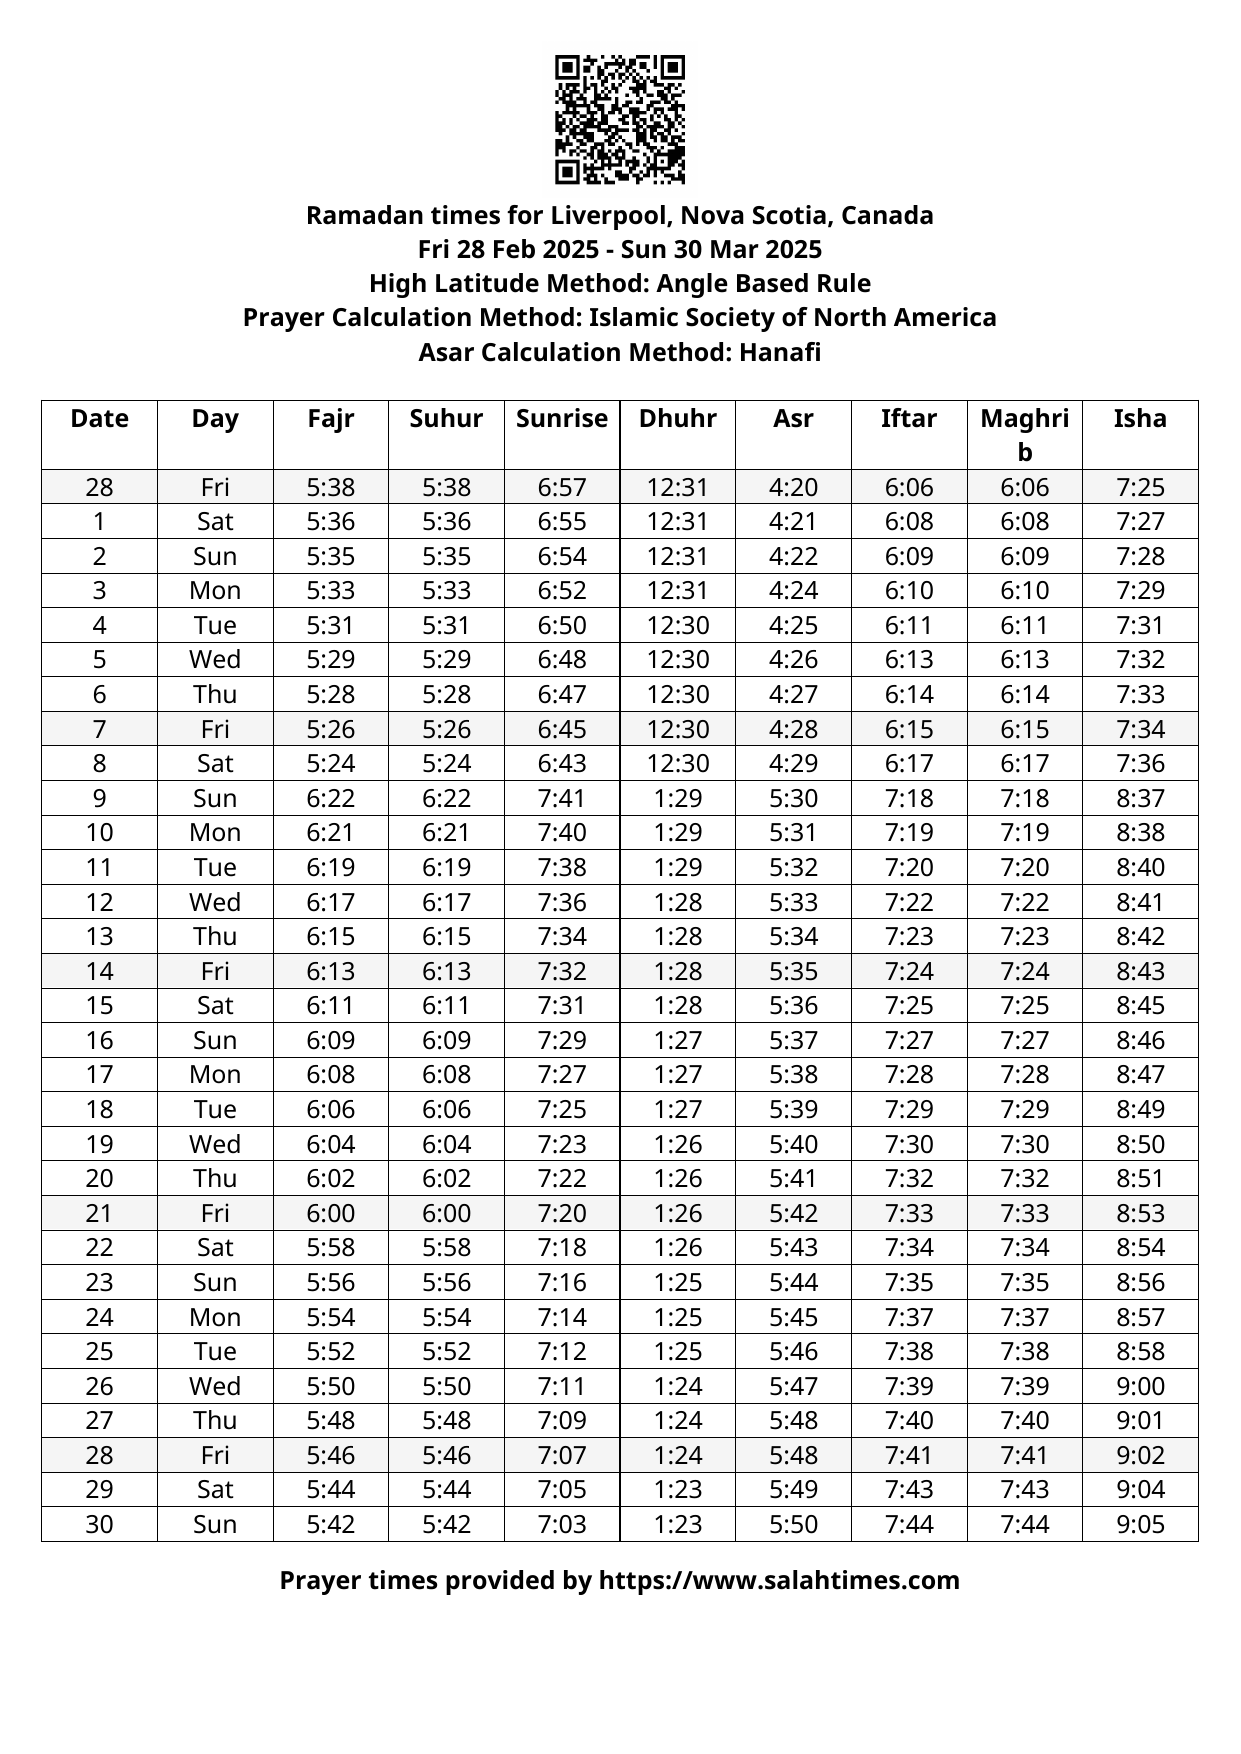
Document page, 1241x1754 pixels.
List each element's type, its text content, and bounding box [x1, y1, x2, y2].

table_cell 5:54 [274, 1300, 388, 1333]
table_cell 28 [42, 470, 157, 503]
table_cell 6:11 [852, 608, 967, 642]
table_cell 6:15 [968, 712, 1082, 745]
table_cell 6:02 [389, 1161, 504, 1195]
table_cell 8:42 [1083, 919, 1198, 953]
table_cell 2 [42, 539, 157, 572]
table_cell Mon [158, 1058, 273, 1091]
table_cell 6:13 [274, 954, 388, 987]
text Ramadan times for Liverpool, Nova Scotia, Canada [42, 198, 1198, 232]
table_cell 7:29 [968, 1092, 1082, 1126]
table_cell 7:39 [852, 1369, 967, 1402]
table_cell 5:44 [274, 1473, 388, 1506]
table_cell 1:25 [621, 1300, 735, 1333]
table_cell Thu [158, 677, 273, 711]
table_cell 1:27 [621, 1023, 735, 1057]
table_cell 7:29 [1083, 574, 1198, 607]
table_cell Tue [158, 1334, 273, 1368]
table_cell 6:06 [968, 470, 1082, 503]
table_cell 1:25 [621, 1334, 735, 1368]
table_header Fajr [274, 401, 388, 469]
table_cell 7:16 [505, 1265, 619, 1299]
table_cell 6:15 [389, 919, 504, 953]
table_cell 4:24 [736, 574, 851, 607]
table_cell 7:27 [852, 1023, 967, 1057]
table_cell 7:22 [852, 885, 967, 918]
table_cell Thu [158, 1161, 273, 1195]
table_cell 9 [42, 781, 157, 814]
table_cell 5:35 [274, 539, 388, 572]
table_cell 6:21 [389, 816, 504, 849]
table_cell 1:28 [621, 885, 735, 918]
table_cell 4:29 [736, 746, 851, 780]
table_cell 1:24 [621, 1438, 735, 1472]
table_cell 7:23 [968, 919, 1082, 953]
table_cell 6:21 [274, 816, 388, 849]
table_cell 7:31 [1083, 608, 1198, 642]
table_cell 5:28 [389, 677, 504, 711]
table_cell 5:45 [736, 1300, 851, 1333]
table_cell 7:30 [852, 1127, 967, 1160]
table_cell 27 [42, 1404, 157, 1437]
table_cell 7:28 [968, 1058, 1082, 1091]
table_cell 4:22 [736, 539, 851, 572]
table_cell 5:44 [389, 1473, 504, 1506]
table_cell 6:54 [505, 539, 619, 572]
table_cell 7:07 [505, 1438, 619, 1472]
table_cell 4:25 [736, 608, 851, 642]
text Prayer Calculation Method: Islamic Society of North America [42, 300, 1198, 334]
table_cell Sat [158, 1473, 273, 1506]
table_cell 5:24 [389, 746, 504, 780]
table_cell 26 [42, 1369, 157, 1402]
table_cell 1:24 [621, 1404, 735, 1437]
table_cell Sun [158, 539, 273, 572]
table_cell 7:22 [505, 1161, 619, 1195]
table_cell 5:43 [736, 1231, 851, 1264]
table_cell Wed [158, 885, 273, 918]
table_cell Mon [158, 816, 273, 849]
table_cell 29 [42, 1473, 157, 1506]
table_cell Fri [158, 470, 273, 503]
table_cell Tue [158, 850, 273, 884]
table_cell 6 [42, 677, 157, 711]
table_cell 6:17 [389, 885, 504, 918]
table_cell 6:55 [505, 504, 619, 538]
table_cell 5:29 [389, 643, 504, 676]
table_cell Tue [158, 1092, 273, 1126]
table_cell 6:17 [968, 746, 1082, 780]
table_cell 5:48 [274, 1404, 388, 1437]
table_cell 7:05 [505, 1473, 619, 1506]
table_cell 6:43 [505, 746, 619, 780]
table_cell Mon [158, 1300, 273, 1333]
table_cell 5:56 [389, 1265, 504, 1299]
table_cell 5:33 [736, 885, 851, 918]
table_cell Fri [158, 954, 273, 987]
table_cell 6:22 [274, 781, 388, 814]
table_cell 12:31 [621, 470, 735, 503]
table_cell 6:52 [505, 574, 619, 607]
table_cell 5:31 [736, 816, 851, 849]
table_cell 4:28 [736, 712, 851, 745]
table_cell 5:29 [274, 643, 388, 676]
table_cell 5:33 [389, 574, 504, 607]
table_cell 5:31 [389, 608, 504, 642]
table_cell 6:04 [274, 1127, 388, 1160]
table_cell 28 [42, 1438, 157, 1472]
table_cell 6:08 [274, 1058, 388, 1091]
table_cell 1:29 [621, 816, 735, 849]
table_cell 6:10 [968, 574, 1082, 607]
table_cell 5:40 [736, 1127, 851, 1160]
table_cell 6:14 [968, 677, 1082, 711]
table_cell Thu [158, 1404, 273, 1437]
table_cell 5:36 [389, 504, 504, 538]
table_cell 7:25 [852, 989, 967, 1022]
table_cell 6:48 [505, 643, 619, 676]
table_cell 5:46 [274, 1438, 388, 1472]
table_header Date [42, 401, 157, 469]
table_cell 5:52 [274, 1334, 388, 1368]
table_cell 7:36 [505, 885, 619, 918]
table_cell 8:47 [1083, 1058, 1198, 1091]
table_cell 1:25 [621, 1265, 735, 1299]
table_cell 7:40 [505, 816, 619, 849]
table_cell 12:30 [621, 677, 735, 711]
table_cell 18 [42, 1092, 157, 1126]
text Fri 28 Feb 2025 - Sun 30 Mar 2025 [42, 232, 1198, 266]
table_cell 15 [42, 989, 157, 1022]
table_cell 8:53 [1083, 1196, 1198, 1229]
table_cell 7 [42, 712, 157, 745]
table_header Asr [736, 401, 851, 469]
table_cell Fri [158, 1438, 273, 1472]
table_cell 9:04 [1083, 1473, 1198, 1506]
table_cell 5:50 [736, 1507, 851, 1541]
table_cell 7:29 [852, 1092, 967, 1126]
table_cell 7:27 [1083, 504, 1198, 538]
table_cell 19 [42, 1127, 157, 1160]
table_cell 7:32 [852, 1161, 967, 1195]
table_cell 5:35 [736, 954, 851, 987]
table_cell 6:08 [389, 1058, 504, 1091]
table_cell 7:30 [968, 1127, 1082, 1160]
table_cell 7:41 [505, 781, 619, 814]
table_cell Sat [158, 989, 273, 1022]
table_cell 7:34 [852, 1231, 967, 1264]
table_cell 7:33 [968, 1196, 1082, 1229]
table_cell 5:24 [274, 746, 388, 780]
table_cell 6:14 [852, 677, 967, 711]
table_cell 23 [42, 1265, 157, 1299]
table_header Suhur [389, 401, 504, 469]
table_cell 8:41 [1083, 885, 1198, 918]
table_cell 7:22 [968, 885, 1082, 918]
table_cell 6:04 [389, 1127, 504, 1160]
table_cell 4:20 [736, 470, 851, 503]
table_cell 5:36 [736, 989, 851, 1022]
table_cell Sun [158, 781, 273, 814]
table_header Iftar [852, 401, 967, 469]
table_cell Sat [158, 1231, 273, 1264]
table_cell 7:25 [1083, 470, 1198, 503]
table_cell 5:37 [736, 1023, 851, 1057]
table_cell 9:01 [1083, 1404, 1198, 1437]
table_cell 6:13 [389, 954, 504, 987]
table_cell 7:32 [968, 1161, 1082, 1195]
table_cell Wed [158, 1369, 273, 1402]
table_cell 7:18 [505, 1231, 619, 1264]
table_cell 5:46 [736, 1334, 851, 1368]
table_cell 5:49 [736, 1473, 851, 1506]
table_cell 25 [42, 1334, 157, 1368]
table_cell 5:28 [274, 677, 388, 711]
text Prayer times provided by https://www.salahtimes.com [42, 1563, 1198, 1597]
table_cell 1 [42, 504, 157, 538]
table_cell 8:46 [1083, 1023, 1198, 1057]
table_cell 1:24 [621, 1369, 735, 1402]
table_cell 5:34 [736, 919, 851, 953]
table_cell 7:23 [505, 1127, 619, 1160]
table_cell 12:30 [621, 643, 735, 676]
table_cell 5:56 [274, 1265, 388, 1299]
table_cell 11 [42, 850, 157, 884]
table_cell 5:42 [389, 1507, 504, 1541]
table_cell 3 [42, 574, 157, 607]
table_cell 7:28 [852, 1058, 967, 1091]
table_cell 7:25 [505, 1092, 619, 1126]
table_cell 5:38 [736, 1058, 851, 1091]
table_cell 7:32 [505, 954, 619, 987]
table_cell 7:20 [968, 850, 1082, 884]
table_cell 7:44 [852, 1507, 967, 1541]
table_cell 12:30 [621, 746, 735, 780]
table_cell 5:39 [736, 1092, 851, 1126]
table_cell 4:26 [736, 643, 851, 676]
table_cell 7:12 [505, 1334, 619, 1368]
table_cell 7:34 [505, 919, 619, 953]
table_cell 6:09 [968, 539, 1082, 572]
table_cell 5:44 [736, 1265, 851, 1299]
table_cell 5:48 [389, 1404, 504, 1437]
table_cell 7:36 [1083, 746, 1198, 780]
table_cell 5:33 [274, 574, 388, 607]
table_cell 7:41 [968, 1438, 1082, 1472]
table_cell 30 [42, 1507, 157, 1541]
table_cell 8:57 [1083, 1300, 1198, 1333]
table_cell 7:19 [968, 816, 1082, 849]
table_cell 6:13 [968, 643, 1082, 676]
table_cell 7:19 [852, 816, 967, 849]
table_cell 12 [42, 885, 157, 918]
table_cell 7:33 [1083, 677, 1198, 711]
table_cell 5:54 [389, 1300, 504, 1333]
table_cell 7:43 [968, 1473, 1082, 1506]
table_cell 7:40 [968, 1404, 1082, 1437]
table_cell 7:31 [505, 989, 619, 1022]
table_cell 6:02 [274, 1161, 388, 1195]
table_cell 7:43 [852, 1473, 967, 1506]
table_cell 12:31 [621, 539, 735, 572]
table_cell 6:00 [389, 1196, 504, 1229]
table_cell Fri [158, 712, 273, 745]
table_cell 1:26 [621, 1196, 735, 1229]
table_cell 7:39 [968, 1369, 1082, 1402]
table_cell 9:00 [1083, 1369, 1198, 1402]
text High Latitude Method: Angle Based Rule [42, 266, 1198, 300]
table_cell Wed [158, 1127, 273, 1160]
table_cell 6:47 [505, 677, 619, 711]
table_cell 6:19 [274, 850, 388, 884]
table_cell 6:09 [389, 1023, 504, 1057]
table_cell 7:37 [852, 1300, 967, 1333]
table_cell 4:21 [736, 504, 851, 538]
table_cell 6:06 [389, 1092, 504, 1126]
table_cell 21 [42, 1196, 157, 1229]
table_cell 6:15 [852, 712, 967, 745]
table_cell 7:38 [852, 1334, 967, 1368]
table_cell 5:36 [274, 504, 388, 538]
table_header Dhuhr [621, 401, 735, 469]
table_cell 5:58 [274, 1231, 388, 1264]
table_cell 6:11 [274, 989, 388, 1022]
table_cell 5:50 [274, 1369, 388, 1402]
table_cell 24 [42, 1300, 157, 1333]
table_cell 7:29 [505, 1023, 619, 1057]
table_cell 8:45 [1083, 989, 1198, 1022]
table_cell Thu [158, 919, 273, 953]
table_cell 7:20 [505, 1196, 619, 1229]
table_cell 1:28 [621, 954, 735, 987]
table_cell 16 [42, 1023, 157, 1057]
table_cell 6:19 [389, 850, 504, 884]
table_header Day [158, 401, 273, 469]
table_cell 6:22 [389, 781, 504, 814]
table_cell 7:41 [852, 1438, 967, 1472]
table_cell 5:31 [274, 608, 388, 642]
table_cell Sun [158, 1265, 273, 1299]
table_cell 8:49 [1083, 1092, 1198, 1126]
table_cell 5:42 [274, 1507, 388, 1541]
table_cell 10 [42, 816, 157, 849]
table_cell 7:18 [852, 781, 967, 814]
table_cell 12:30 [621, 712, 735, 745]
table_cell 7:40 [852, 1404, 967, 1437]
table_cell 7:32 [1083, 643, 1198, 676]
table_cell 1:23 [621, 1473, 735, 1506]
table_cell 8:43 [1083, 954, 1198, 987]
table_cell 22 [42, 1231, 157, 1264]
table_cell 5:50 [389, 1369, 504, 1402]
table_cell 6:08 [852, 504, 967, 538]
table_cell Sat [158, 504, 273, 538]
table_cell 5:41 [736, 1161, 851, 1195]
table_cell 20 [42, 1161, 157, 1195]
table_cell 7:24 [968, 954, 1082, 987]
table_cell 5:52 [389, 1334, 504, 1368]
table_cell 5 [42, 643, 157, 676]
table_cell 7:44 [968, 1507, 1082, 1541]
table_cell 7:38 [968, 1334, 1082, 1368]
table_cell 6:17 [274, 885, 388, 918]
table_cell Mon [158, 574, 273, 607]
table_cell 6:10 [852, 574, 967, 607]
table_cell 17 [42, 1058, 157, 1091]
table_cell 5:26 [274, 712, 388, 745]
table_cell 1:27 [621, 1092, 735, 1126]
table_cell 7:25 [968, 989, 1082, 1022]
table_cell 6:11 [389, 989, 504, 1022]
table_cell Wed [158, 643, 273, 676]
table_cell 6:15 [274, 919, 388, 953]
table_cell 4:27 [736, 677, 851, 711]
table_cell 5:48 [736, 1404, 851, 1437]
table_cell Sat [158, 746, 273, 780]
picture [542, 41, 699, 198]
table_header Sunrise [505, 401, 619, 469]
table_cell 9:02 [1083, 1438, 1198, 1472]
table_cell Fri [158, 1196, 273, 1229]
text Asar Calculation Method: Hanafi [42, 334, 1198, 368]
table_cell 7:24 [852, 954, 967, 987]
table_cell 6:11 [968, 608, 1082, 642]
table_cell 7:23 [852, 919, 967, 953]
table_cell 7:18 [968, 781, 1082, 814]
table_cell 12:31 [621, 504, 735, 538]
table_cell 1:27 [621, 1058, 735, 1091]
table_cell 14 [42, 954, 157, 987]
table_cell Tue [158, 608, 273, 642]
table_cell Sun [158, 1023, 273, 1057]
table_cell 8:58 [1083, 1334, 1198, 1368]
table_cell 5:58 [389, 1231, 504, 1264]
table_cell 6:09 [274, 1023, 388, 1057]
table_cell 5:38 [274, 470, 388, 503]
table_cell 13 [42, 919, 157, 953]
table_cell 7:03 [505, 1507, 619, 1541]
table_cell 5:46 [389, 1438, 504, 1472]
table_cell 7:33 [852, 1196, 967, 1229]
table_cell 7:11 [505, 1369, 619, 1402]
table_cell 1:28 [621, 989, 735, 1022]
table_cell 4 [42, 608, 157, 642]
table_cell 6:08 [968, 504, 1082, 538]
table_cell 5:38 [389, 470, 504, 503]
table_cell 8:40 [1083, 850, 1198, 884]
table_cell 6:13 [852, 643, 967, 676]
table_cell 7:38 [505, 850, 619, 884]
table_cell 7:27 [968, 1023, 1082, 1057]
table_cell 9:05 [1083, 1507, 1198, 1541]
table_cell 1:29 [621, 781, 735, 814]
table_cell 7:37 [968, 1300, 1082, 1333]
table_cell 7:28 [1083, 539, 1198, 572]
table_cell 5:42 [736, 1196, 851, 1229]
table_cell 5:32 [736, 850, 851, 884]
table_cell 7:34 [968, 1231, 1082, 1264]
table_cell 5:26 [389, 712, 504, 745]
table_cell 8 [42, 746, 157, 780]
table_cell 1:26 [621, 1231, 735, 1264]
table_cell 12:31 [621, 574, 735, 607]
table_cell 1:26 [621, 1127, 735, 1160]
table_cell 8:37 [1083, 781, 1198, 814]
table_cell 5:48 [736, 1438, 851, 1472]
table_cell 8:54 [1083, 1231, 1198, 1264]
table_header Isha [1083, 401, 1198, 469]
table_cell Sun [158, 1507, 273, 1541]
table_cell 6:50 [505, 608, 619, 642]
table_cell 1:23 [621, 1507, 735, 1541]
table_cell 1:29 [621, 850, 735, 884]
table_cell 6:06 [852, 470, 967, 503]
table_cell 6:00 [274, 1196, 388, 1229]
table_cell 12:30 [621, 608, 735, 642]
table_cell 8:51 [1083, 1161, 1198, 1195]
table_cell 6:09 [852, 539, 967, 572]
table_cell 7:34 [1083, 712, 1198, 745]
table_cell 5:47 [736, 1369, 851, 1402]
table_cell 7:35 [852, 1265, 967, 1299]
table_cell 8:38 [1083, 816, 1198, 849]
table_cell 6:45 [505, 712, 619, 745]
table_cell 7:35 [968, 1265, 1082, 1299]
table_cell 5:30 [736, 781, 851, 814]
table_cell 6:57 [505, 470, 619, 503]
table_header Maghrib [968, 401, 1082, 469]
table_cell 6:06 [274, 1092, 388, 1126]
table_cell 1:28 [621, 919, 735, 953]
table_cell 1:26 [621, 1161, 735, 1195]
table_cell 7:09 [505, 1404, 619, 1437]
table_cell 5:35 [389, 539, 504, 572]
table_cell 7:27 [505, 1058, 619, 1091]
table_cell 7:14 [505, 1300, 619, 1333]
table_cell 8:56 [1083, 1265, 1198, 1299]
table_cell 7:20 [852, 850, 967, 884]
table_cell 6:17 [852, 746, 967, 780]
table_cell 8:50 [1083, 1127, 1198, 1160]
